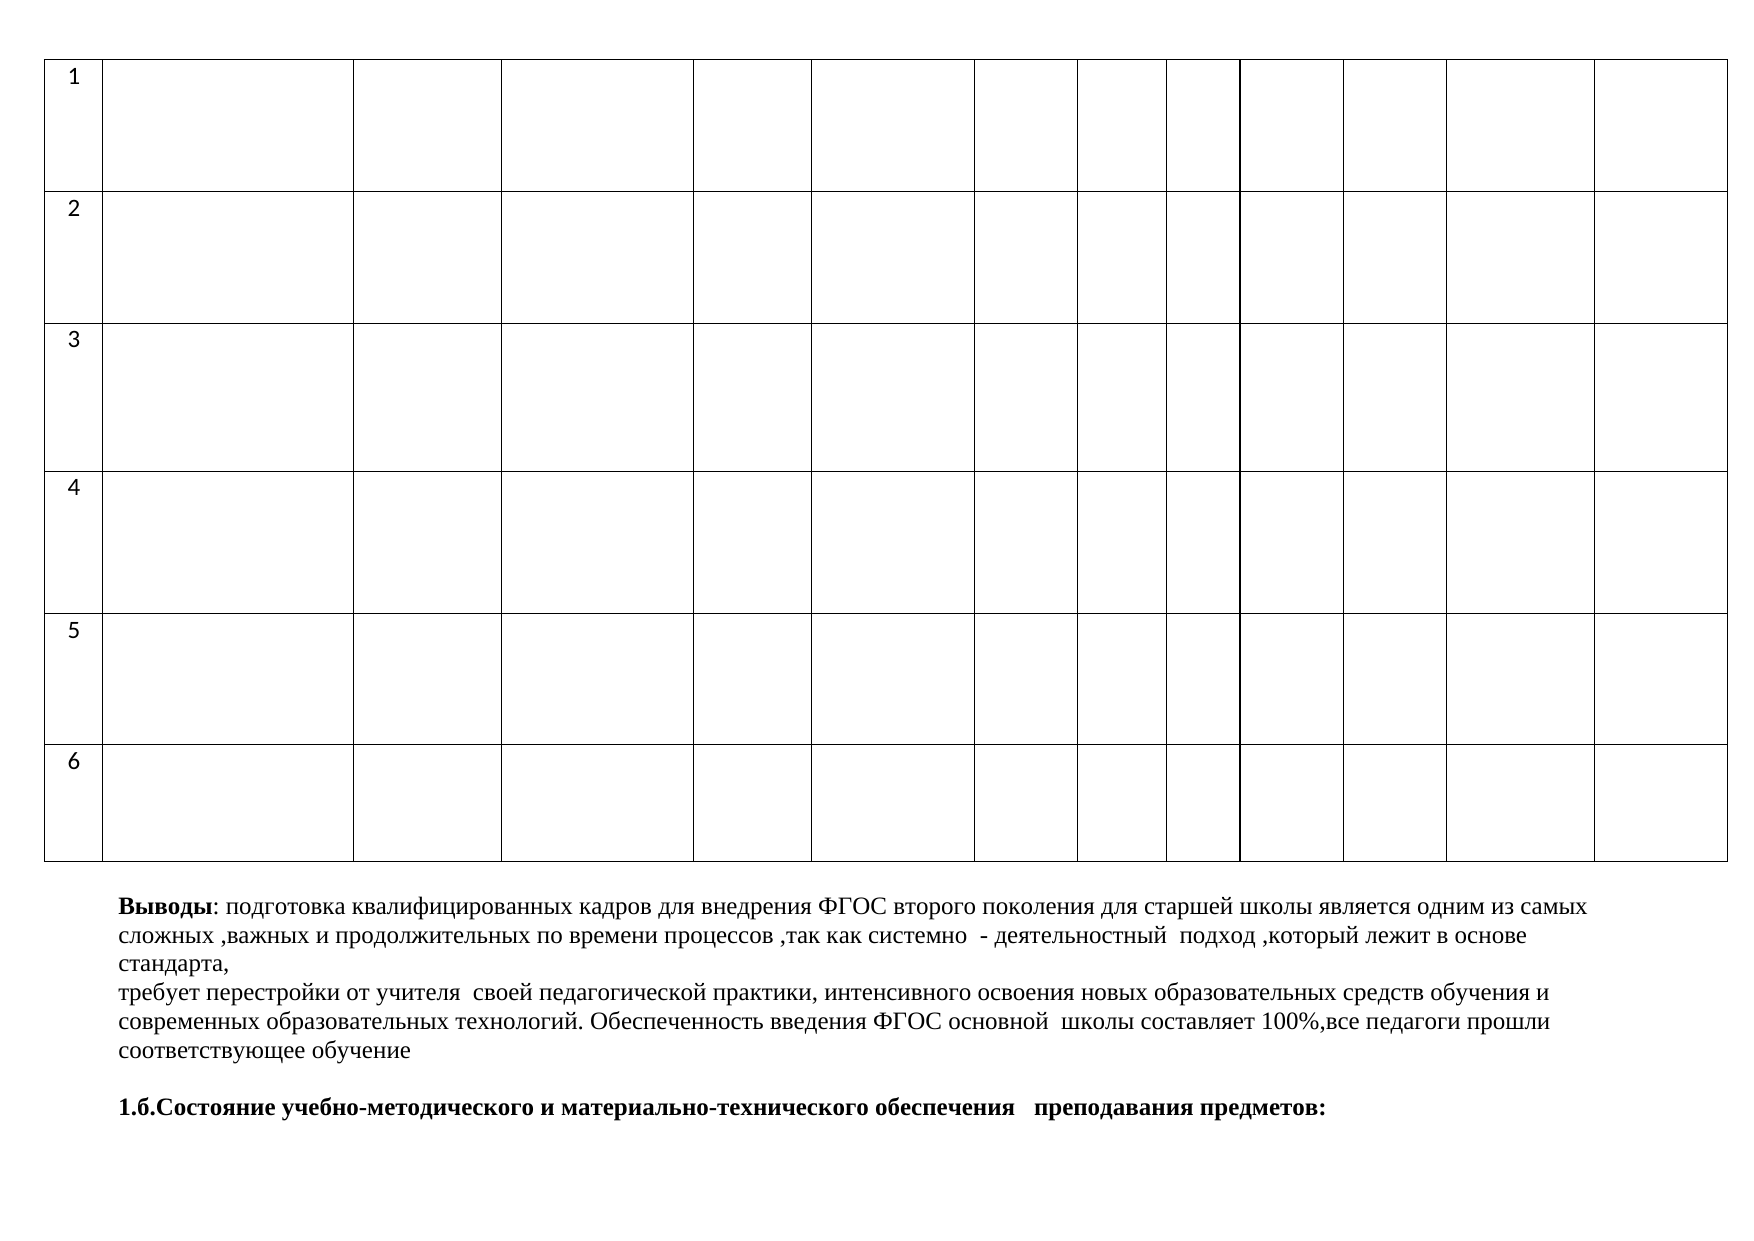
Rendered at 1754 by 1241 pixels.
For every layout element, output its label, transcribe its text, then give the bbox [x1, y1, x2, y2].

table_cell [975, 324, 1077, 471]
text Выводы: подготовка квалифицированных кадров для внедрения ФГОС второго поколения для старшей школы является одним из самых сложных ,важных и продолжительных по времени процессов ,так как системно - деятельностный подход ,который лежит в основе стандарта, [118, 891, 1636, 977]
table_cell [812, 324, 974, 471]
table_cell [1241, 192, 1343, 322]
table_cell [1447, 324, 1594, 471]
table_cell [1078, 614, 1166, 744]
table_cell [975, 614, 1077, 744]
table_cell [103, 192, 353, 322]
table_cell [1344, 60, 1446, 191]
table_cell [975, 192, 1077, 322]
table_cell [1167, 745, 1239, 861]
table_cell [502, 614, 693, 744]
table_cell [1344, 745, 1446, 861]
table_cell [1078, 472, 1166, 613]
table_cell 5 [45, 614, 102, 744]
table_cell [354, 614, 501, 744]
table_cell [812, 192, 974, 322]
text требует перестройки от учителя своей педагогической практики, интенсивного освоения новых образовательных средств обучения и современных образовательных технологий. Обеспеченность введения ФГОС основной школы составляет 100%,все педагоги прошли соответствующее обучение [118, 977, 1636, 1063]
table_cell [694, 745, 811, 861]
table_cell [103, 60, 353, 191]
table_cell [975, 60, 1077, 191]
table_cell [694, 472, 811, 613]
table_cell [975, 745, 1077, 861]
table_cell [1595, 324, 1727, 471]
table_cell [1344, 472, 1446, 613]
table_cell [1078, 60, 1166, 191]
table_cell [502, 745, 693, 861]
table_cell [1595, 192, 1727, 322]
table_cell [812, 745, 974, 861]
table_cell [1241, 472, 1343, 613]
table_cell [812, 472, 974, 613]
table_cell [103, 614, 353, 744]
table_cell [1344, 192, 1446, 322]
table_cell [354, 192, 501, 322]
table_cell [812, 614, 974, 744]
table_cell [1595, 472, 1727, 613]
table_cell [1078, 192, 1166, 322]
table_cell [103, 745, 353, 861]
table_cell [1447, 472, 1594, 613]
table_cell [1241, 614, 1343, 744]
table_cell [1447, 745, 1594, 861]
table_cell [502, 472, 693, 613]
table_cell [1447, 60, 1594, 191]
table_cell [1595, 614, 1727, 744]
table_cell [1344, 614, 1446, 744]
text 1.б.Состояние учебно-методического и материально-технического обеспечения преподавания предметов: [118, 1092, 1636, 1121]
table_cell [1447, 614, 1594, 744]
table_cell 1 [45, 60, 102, 191]
table_cell [1447, 192, 1594, 322]
table_cell [1167, 60, 1239, 191]
table_cell [103, 472, 353, 613]
table_cell [1595, 745, 1727, 861]
table_cell [1078, 324, 1166, 471]
table_cell [1078, 745, 1166, 861]
table_cell [975, 472, 1077, 613]
table_cell [812, 60, 974, 191]
table_cell 2 [45, 192, 102, 322]
table_cell [1595, 60, 1727, 191]
table_cell [354, 745, 501, 861]
table_cell [1344, 324, 1446, 471]
table_cell [1241, 60, 1343, 191]
table_cell [694, 192, 811, 322]
table_cell [1167, 324, 1239, 471]
table_cell [1167, 192, 1239, 322]
table_cell [1241, 324, 1343, 471]
table_cell [502, 192, 693, 322]
table_cell [694, 324, 811, 471]
table_cell 3 [45, 324, 102, 471]
table_cell [354, 472, 501, 613]
table_cell [694, 60, 811, 191]
table_cell [354, 324, 501, 471]
table_cell 6 [45, 745, 102, 861]
table_cell 4 [45, 472, 102, 613]
table_cell [502, 324, 693, 471]
table_cell [502, 60, 693, 191]
table_cell [1241, 745, 1343, 861]
table_cell [694, 614, 811, 744]
table_cell [354, 60, 501, 191]
table_cell [1167, 614, 1239, 744]
table_cell [103, 324, 353, 471]
table_cell [1167, 472, 1239, 613]
